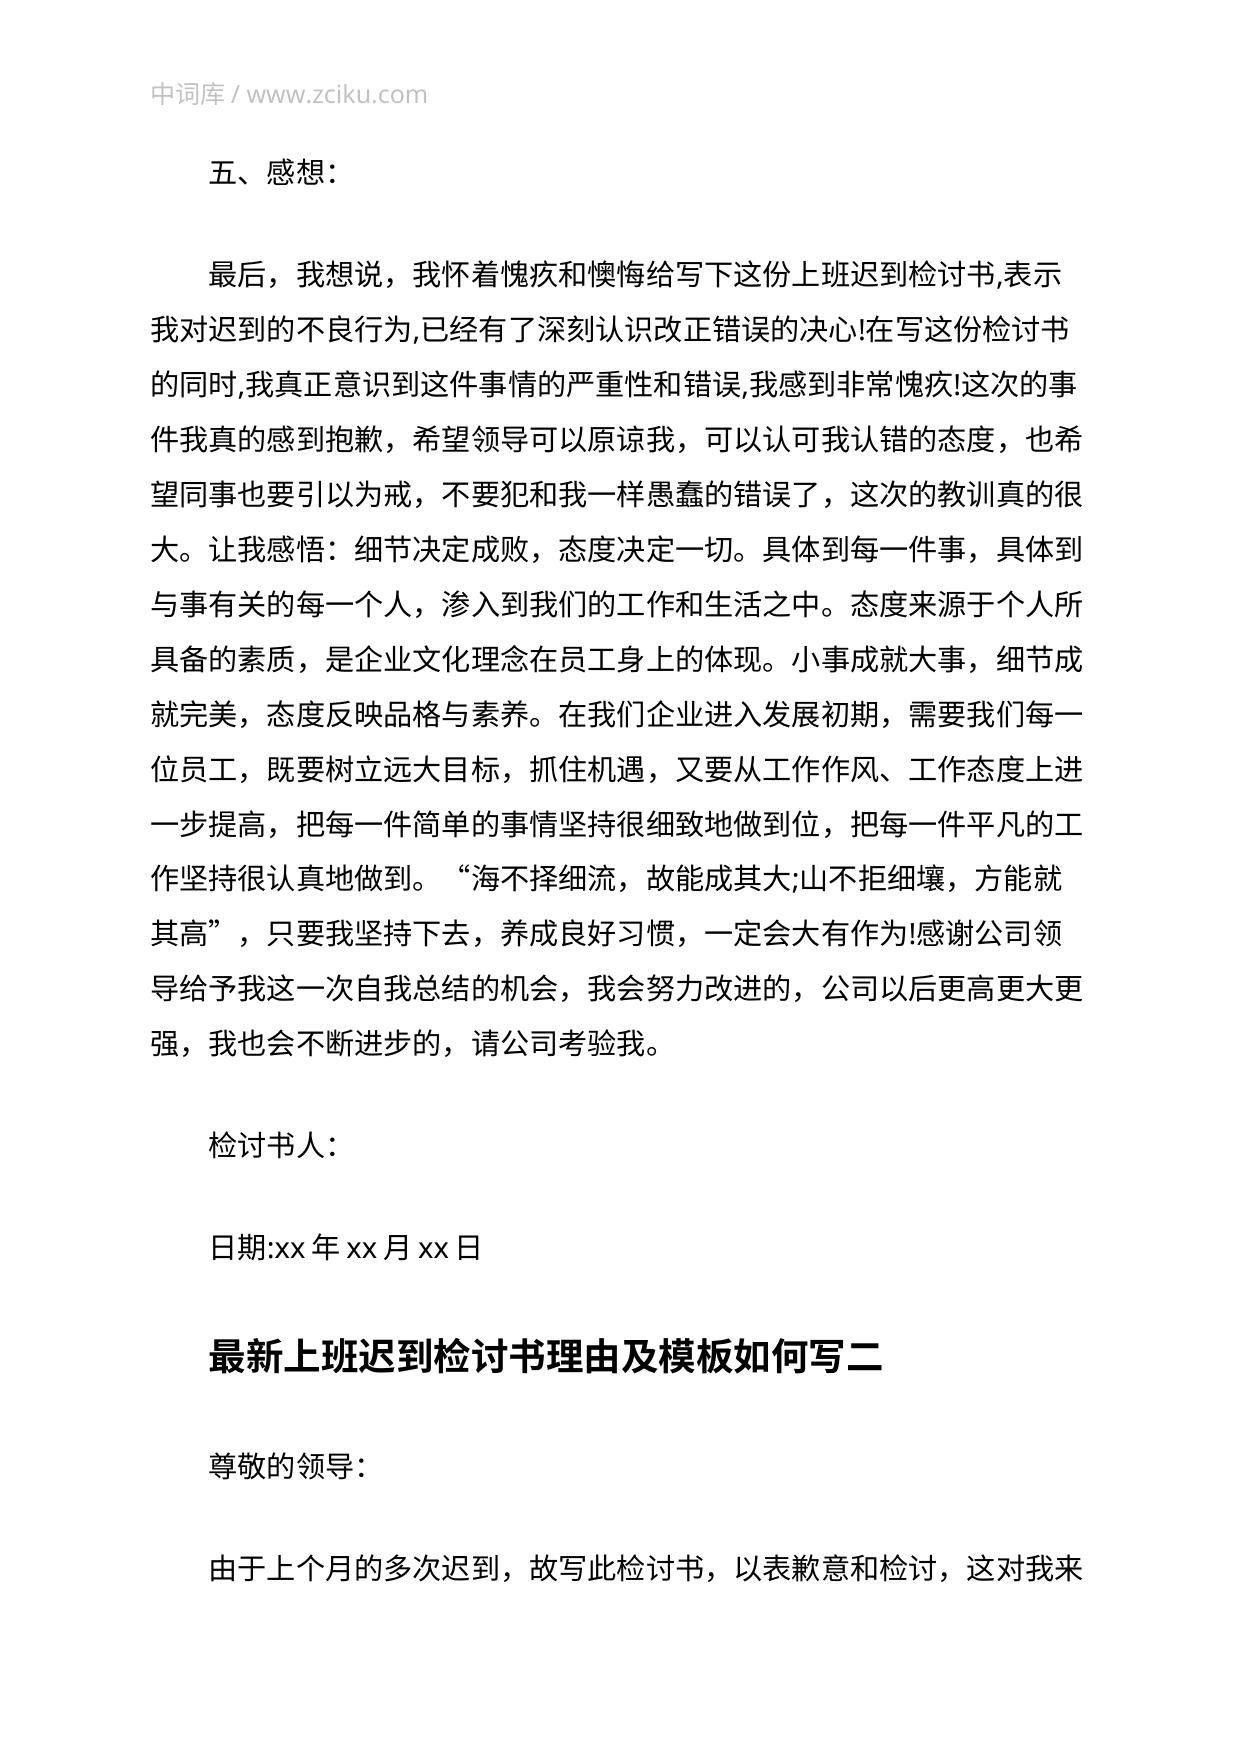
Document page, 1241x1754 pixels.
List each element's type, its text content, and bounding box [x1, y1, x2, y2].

text 最新上班迟到检讨书理由及模板如何写二 [150, 1326, 1090, 1381]
text 检讨书人： [150, 1123, 1090, 1165]
text 五、感想： [150, 150, 1090, 192]
text 最后，我想说，我怀着愧疚和懊悔给写下这份上班迟到检讨书,表示我对迟到的不良行为,已经有了深刻认识改正错误的决心!在写这份检讨书的同时,我真正意识到这件事情的严重性和错误,我感到非常愧疚!这次的事件我真的感到抱歉，希望领导可以原谅我，可以认可我认错的态度，也希望同事也要引以为戒，不要犯和我一样愚蠢的错误了，这次的教训真的很大。让我感悟：细节决定成败，态度决定一切。具体到每一件事，具体到与事有关的每一个人，渗入到我们的工作和生活之中。态度来源于个人所具备的素质，是企业文化理念在员工身上的体现。小事成就大事，细节成就完美，态度反映品格与素养。在我们企业进入发展初期，需要我们每一位员工，既要树立远大目标，抓住机遇，又要从工作作风、工作态度上进一步提高，把每一件简单的事情坚持很细致地做到位，把每一件平凡的工作坚持很认真地做到。“海不择细流，故能成其大;山不拒细壤，方能就其高”，只要我坚持下去，养成良好习惯，一定会大有作为!感谢公司领导给予我这一次自我总结的机会，我会努力改进的，公司以后更高更大更强，我也会不断进步的，请公司考验我。 [150, 252, 1090, 1063]
text 日期:xx年xx月xx日 [150, 1224, 1090, 1267]
text 尊敬的领导： [150, 1444, 1090, 1486]
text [150, 1546, 1090, 1588]
